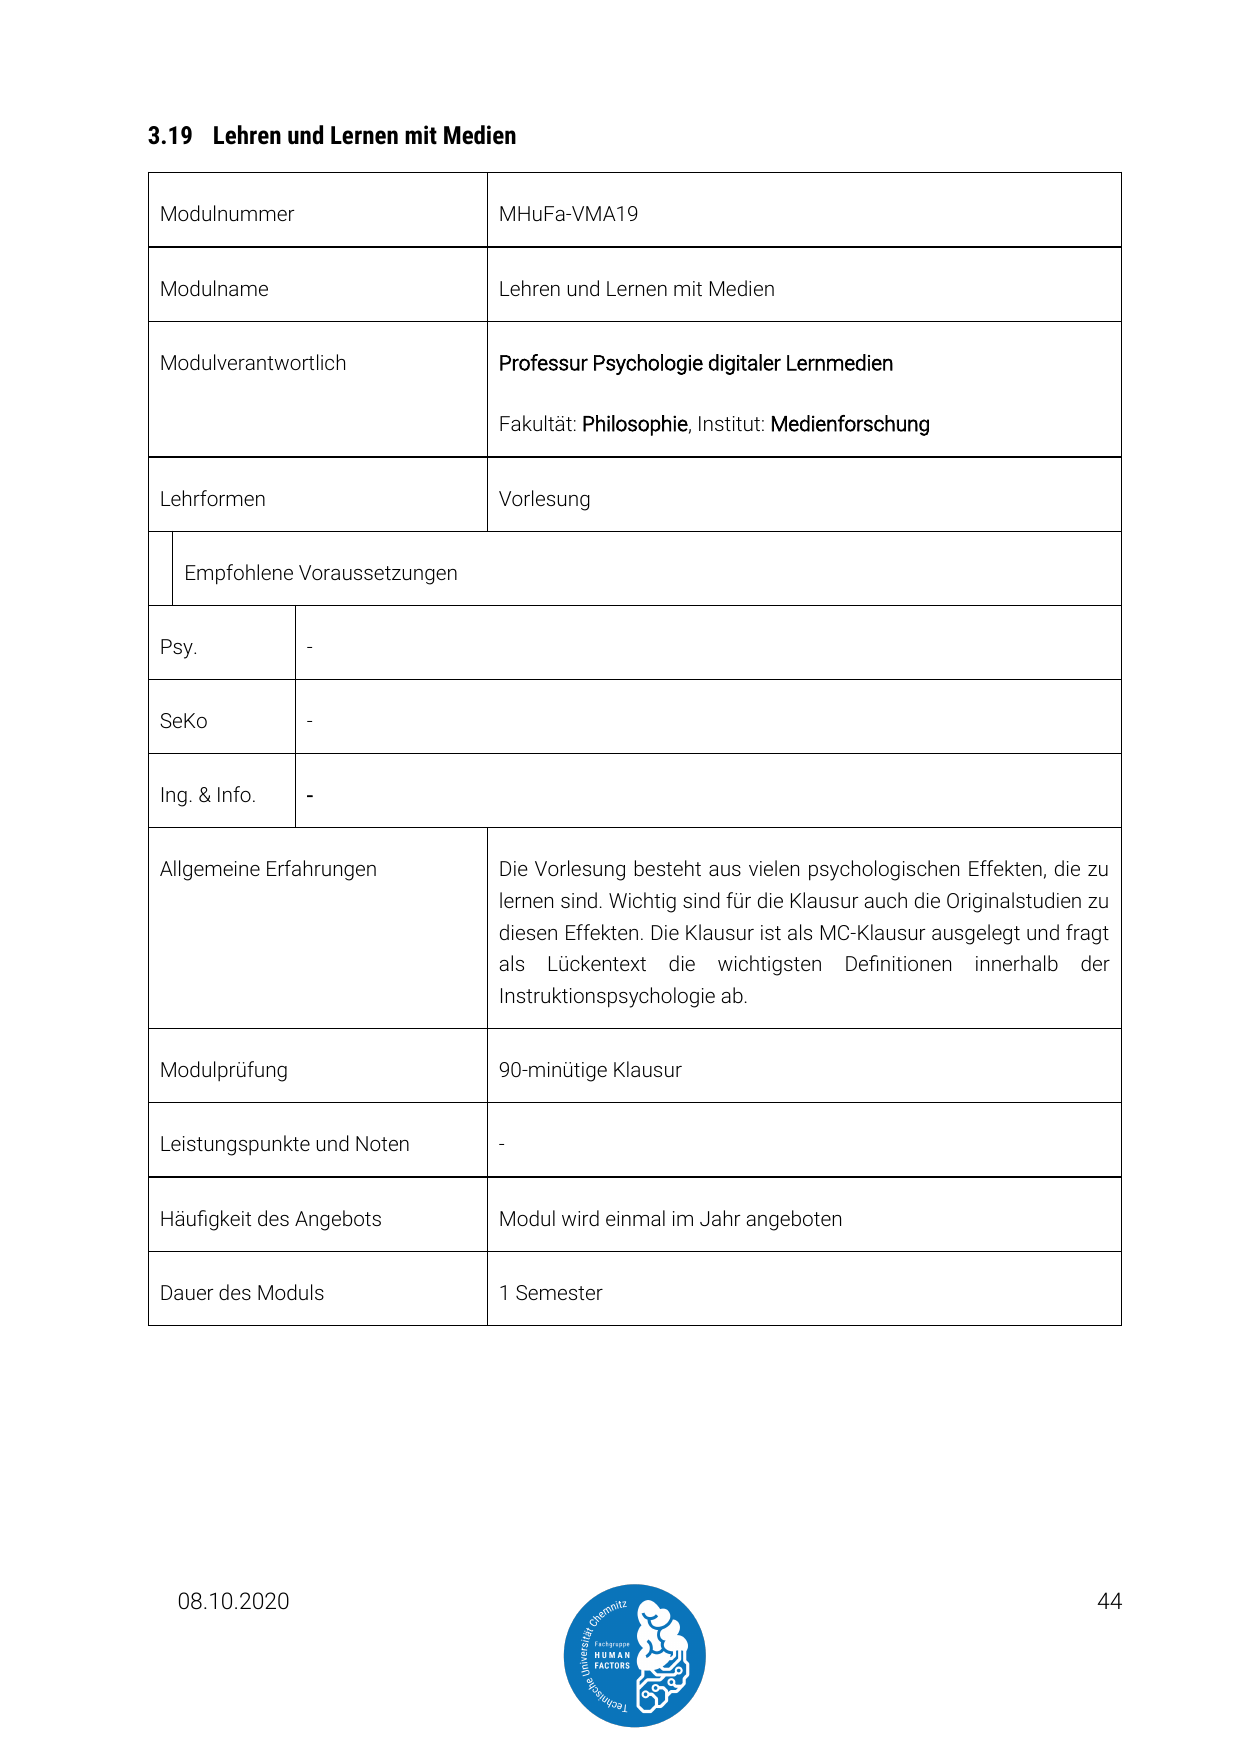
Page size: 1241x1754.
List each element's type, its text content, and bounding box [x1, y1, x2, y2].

table_cell - [488, 1103, 1121, 1176]
table_cell - [296, 680, 1121, 753]
table_cell Lehren und Lernen mit Medien [488, 248, 1121, 321]
table_cell Häufigkeit des Angebots [149, 1178, 487, 1251]
table_cell Die Vorlesung besteht aus vielen psychologischen Effekten, die zu lernen sind. Wichtig sind für die Klausur auch die Originalstudien zu diesen Effekten. Die Klausur ist als MC-Klausur ausgelegt und fragt als Lückentext die wichtigsten Definitionen innerhalb der Instruktionspsychologie ab. [488, 828, 1121, 1028]
table_cell Lehrformen [149, 458, 487, 531]
picture [556, 1577, 714, 1735]
text Lehren und Lernen mit Medien [148, 121, 1122, 150]
table_cell Vorlesung [488, 458, 1121, 531]
table_cell Dauer des Moduls [149, 1252, 487, 1325]
table_cell Modulprüfung [149, 1029, 487, 1102]
table_cell - [296, 606, 1121, 679]
table_cell Psy. [149, 606, 295, 679]
table_cell Modulname [149, 248, 487, 321]
table_cell SeKo [149, 680, 295, 753]
table_cell - [296, 754, 1121, 827]
table_header Modulnummer [149, 173, 487, 246]
table_cell Modul wird einmal im Jahr angeboten [488, 1178, 1121, 1251]
table_cell 90-minütige Klausur [488, 1029, 1121, 1102]
table_cell Modulverantwortlich [149, 322, 487, 456]
table_cell Allgemeine Erfahrungen [149, 828, 487, 1028]
table_cell [149, 532, 172, 605]
table_cell Ing. & Info. [149, 754, 295, 827]
table_cell Professur Psychologie digitaler Lernmedien Fakultät: Philosophie, Institut: Medienforschung [488, 322, 1121, 456]
table_header MHuFa-VMA19 [488, 173, 1121, 246]
table_cell 1 Semester [488, 1252, 1121, 1325]
table_cell Empfohlene Voraussetzungen [173, 532, 1121, 605]
table_cell Leistungspunkte und Noten [149, 1103, 487, 1176]
